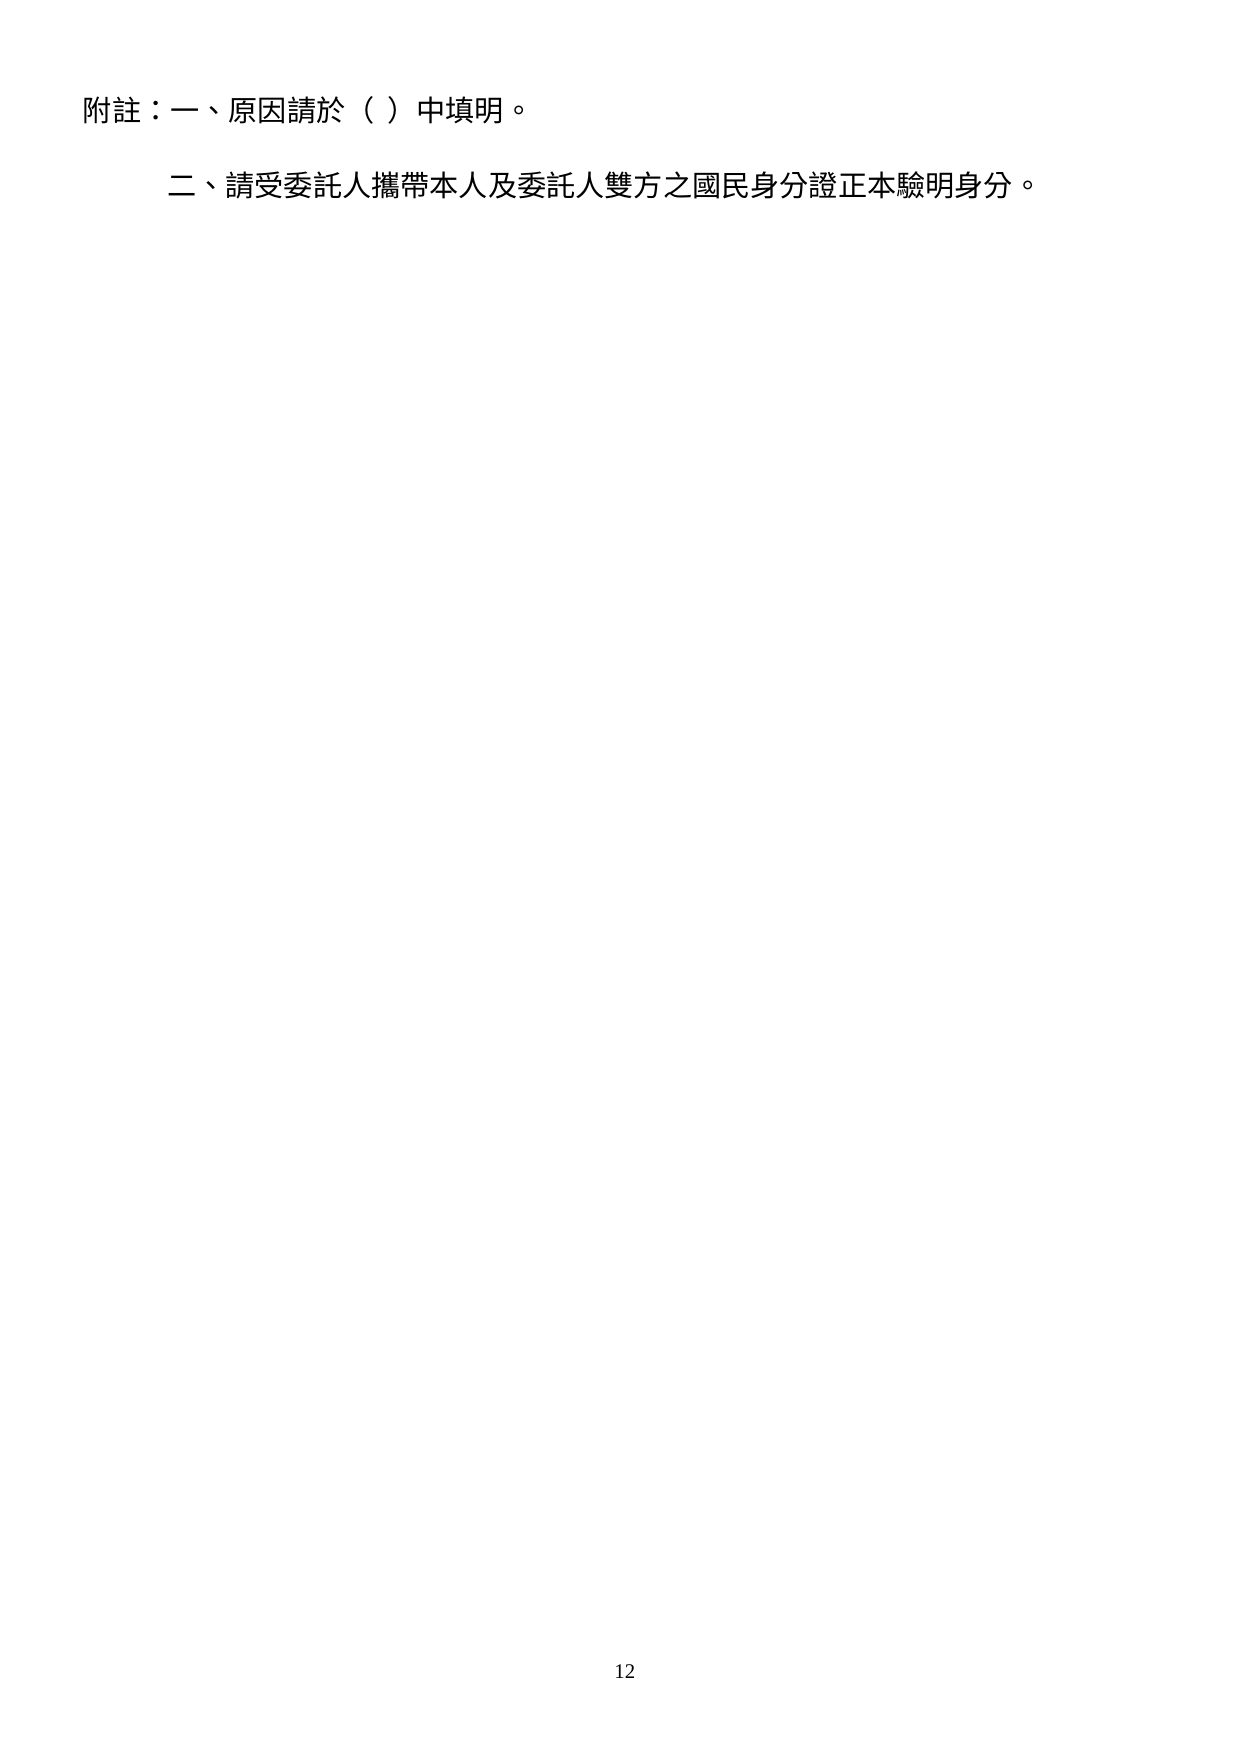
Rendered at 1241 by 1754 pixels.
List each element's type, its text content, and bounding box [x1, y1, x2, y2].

text 二、請受委託人攜帶本人及委託人雙方之國民身分證正本驗明身分。 [112, 147, 1167, 222]
text 附註：一、原因請於（ ）中填明。 [83, 72, 1167, 147]
